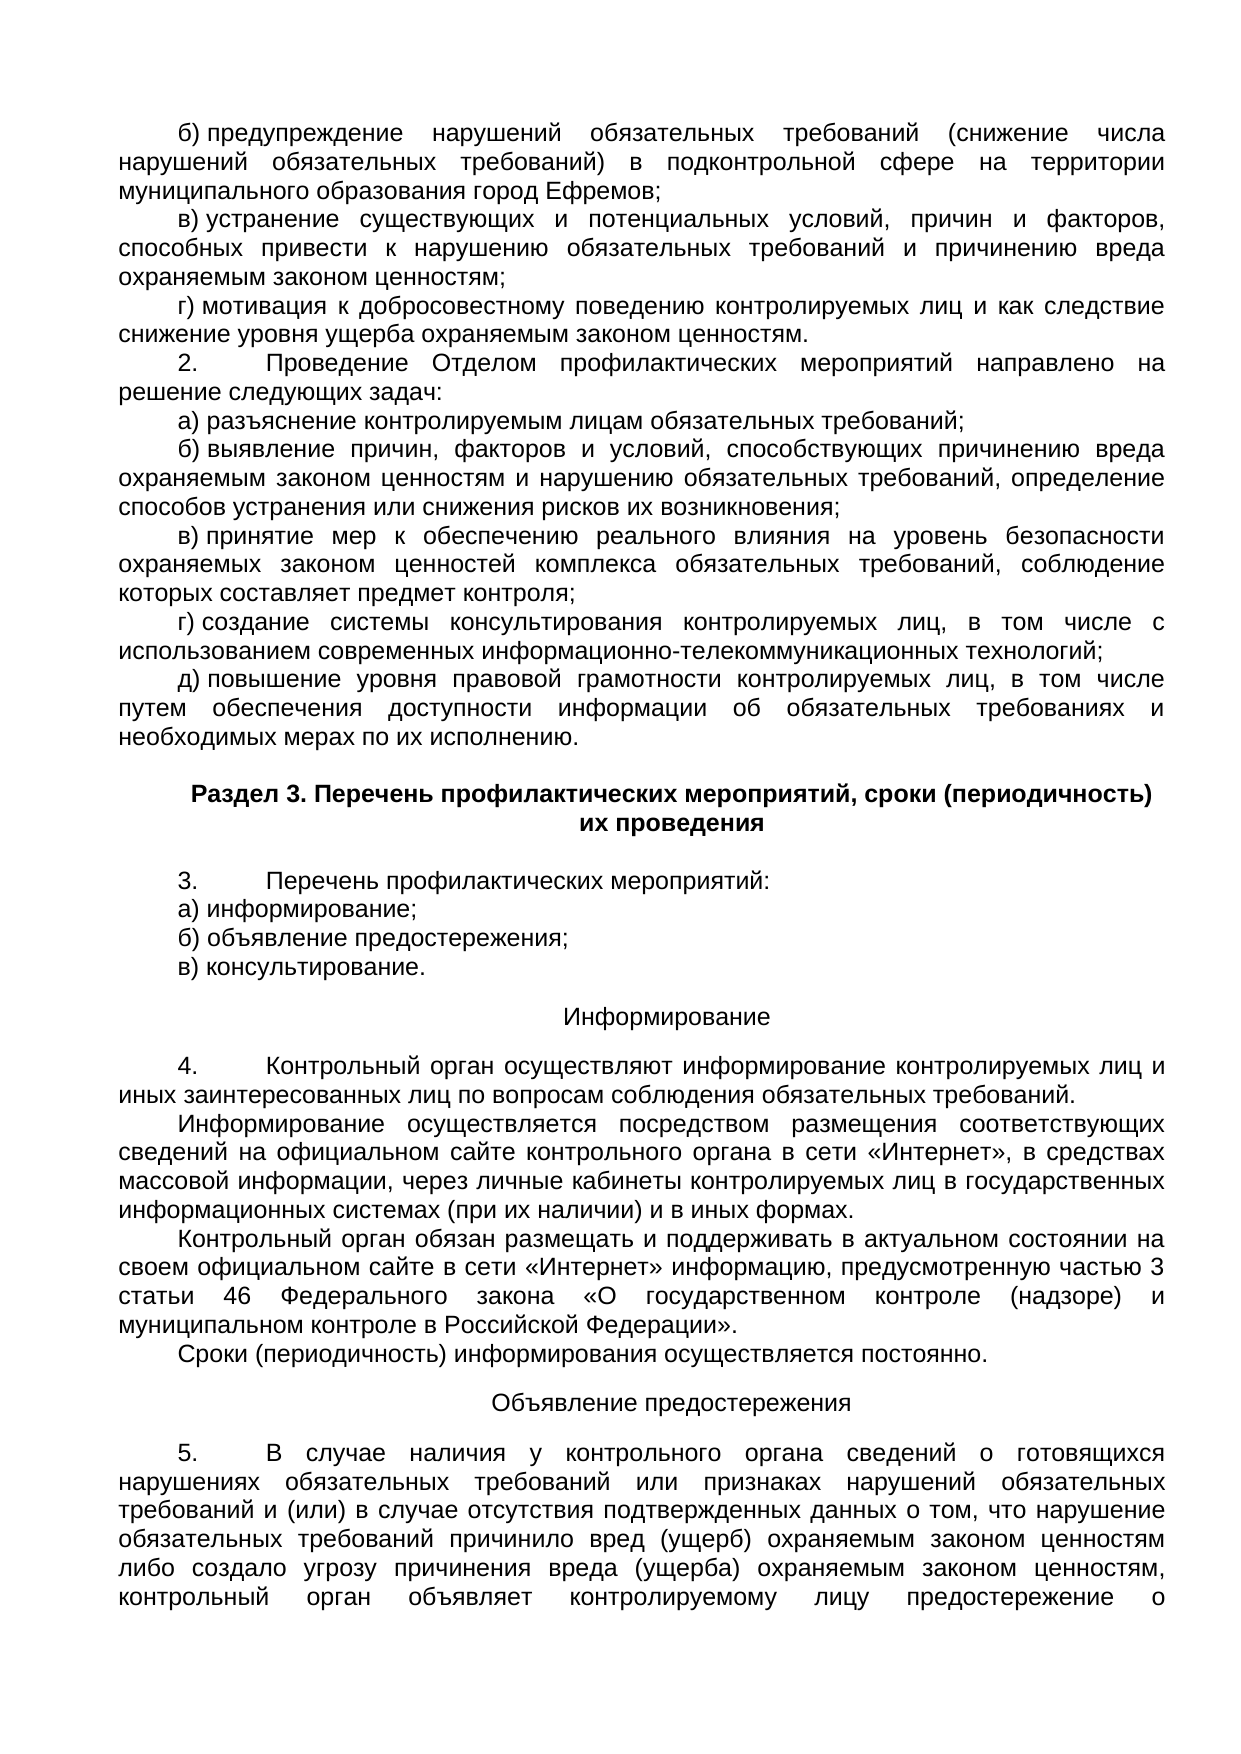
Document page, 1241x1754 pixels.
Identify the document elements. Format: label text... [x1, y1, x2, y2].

list повышение уровня правовой грамотности контролируемых лиц, в том числе путем обеспечения доступности информации об обязательных требованиях и необходимых мерах по их исполнению. [118, 664, 1166, 751]
list Проведение Отделом профилактических мероприятий направлено на решение следующих задач: [118, 348, 1167, 406]
list объявление предостережения; [118, 923, 1156, 952]
text Информирование осуществляется посредством размещения соответствующих сведений на официальном сайте контрольного органа в сети «Интернет», в средствах массовой информации, через личные кабинеты контролируемых лиц в государственных информационных системах (при их наличии) и в иных формах. [118, 1108, 1166, 1223]
text Информирование [118, 1001, 1157, 1030]
list информирование; [118, 894, 1156, 923]
list выявление причин, факторов и условий, способствующих причинению вреда охраняемым законом ценностям и нарушению обязательных требований, определение способов устранения или снижения рисков их возникновения; [118, 434, 1166, 521]
list консультирование. [118, 952, 1156, 981]
list предупреждение нарушений обязательных требований (снижение числа нарушений обязательных требований) в подконтрольной сфере на территории муниципального образования город Ефремов; [118, 118, 1166, 204]
list разъяснение контролируемым лицам обязательных требований; [118, 406, 1166, 434]
list устранение существующих и потенциальных условий, причин и факторов, способных привести к нарушению обязательных требований и причинению вреда охраняемым законом ценностям; [118, 204, 1166, 291]
list мотивация к добросовестному поведению контролируемых лиц и как следствие снижение уровня ущерба охраняемым законом ценностям. [118, 291, 1166, 348]
text Контрольный орган обязан размещать и поддерживать в актуальном состоянии на своем официальном сайте в сети «Интернет» информацию, предусмотренную частью 3 статьи 46 Федерального закона «О государственном контроле (надзоре) и муниципальном контроле в Российской Федерации». [118, 1223, 1166, 1338]
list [118, 1438, 1167, 1610]
text Объявление предостережения [118, 1388, 1166, 1417]
text их проведения [118, 808, 1167, 837]
list принятие мер к обеспечению реального влияния на уровень безопасности охраняемых законом ценностей комплекса обязательных требований, соблюдение которых составляет предмет контроля; [118, 521, 1166, 607]
list Перечень профилактических мероприятий: [118, 866, 1167, 894]
list создание системы консультирования контролируемых лиц, в том числе с использованием современных информационно-телекоммуникационных технологий; [118, 607, 1166, 664]
list Контрольный орган осуществляют информирование контролируемых лиц и иных заинтересованных лиц по вопросам соблюдения обязательных требований. [118, 1051, 1167, 1108]
text Сроки (периодичность) информирования осуществляется постоянно. [118, 1338, 1166, 1367]
text Раздел 3. Перечень профилактических мероприятий, сроки (периодичность) [118, 779, 1167, 808]
